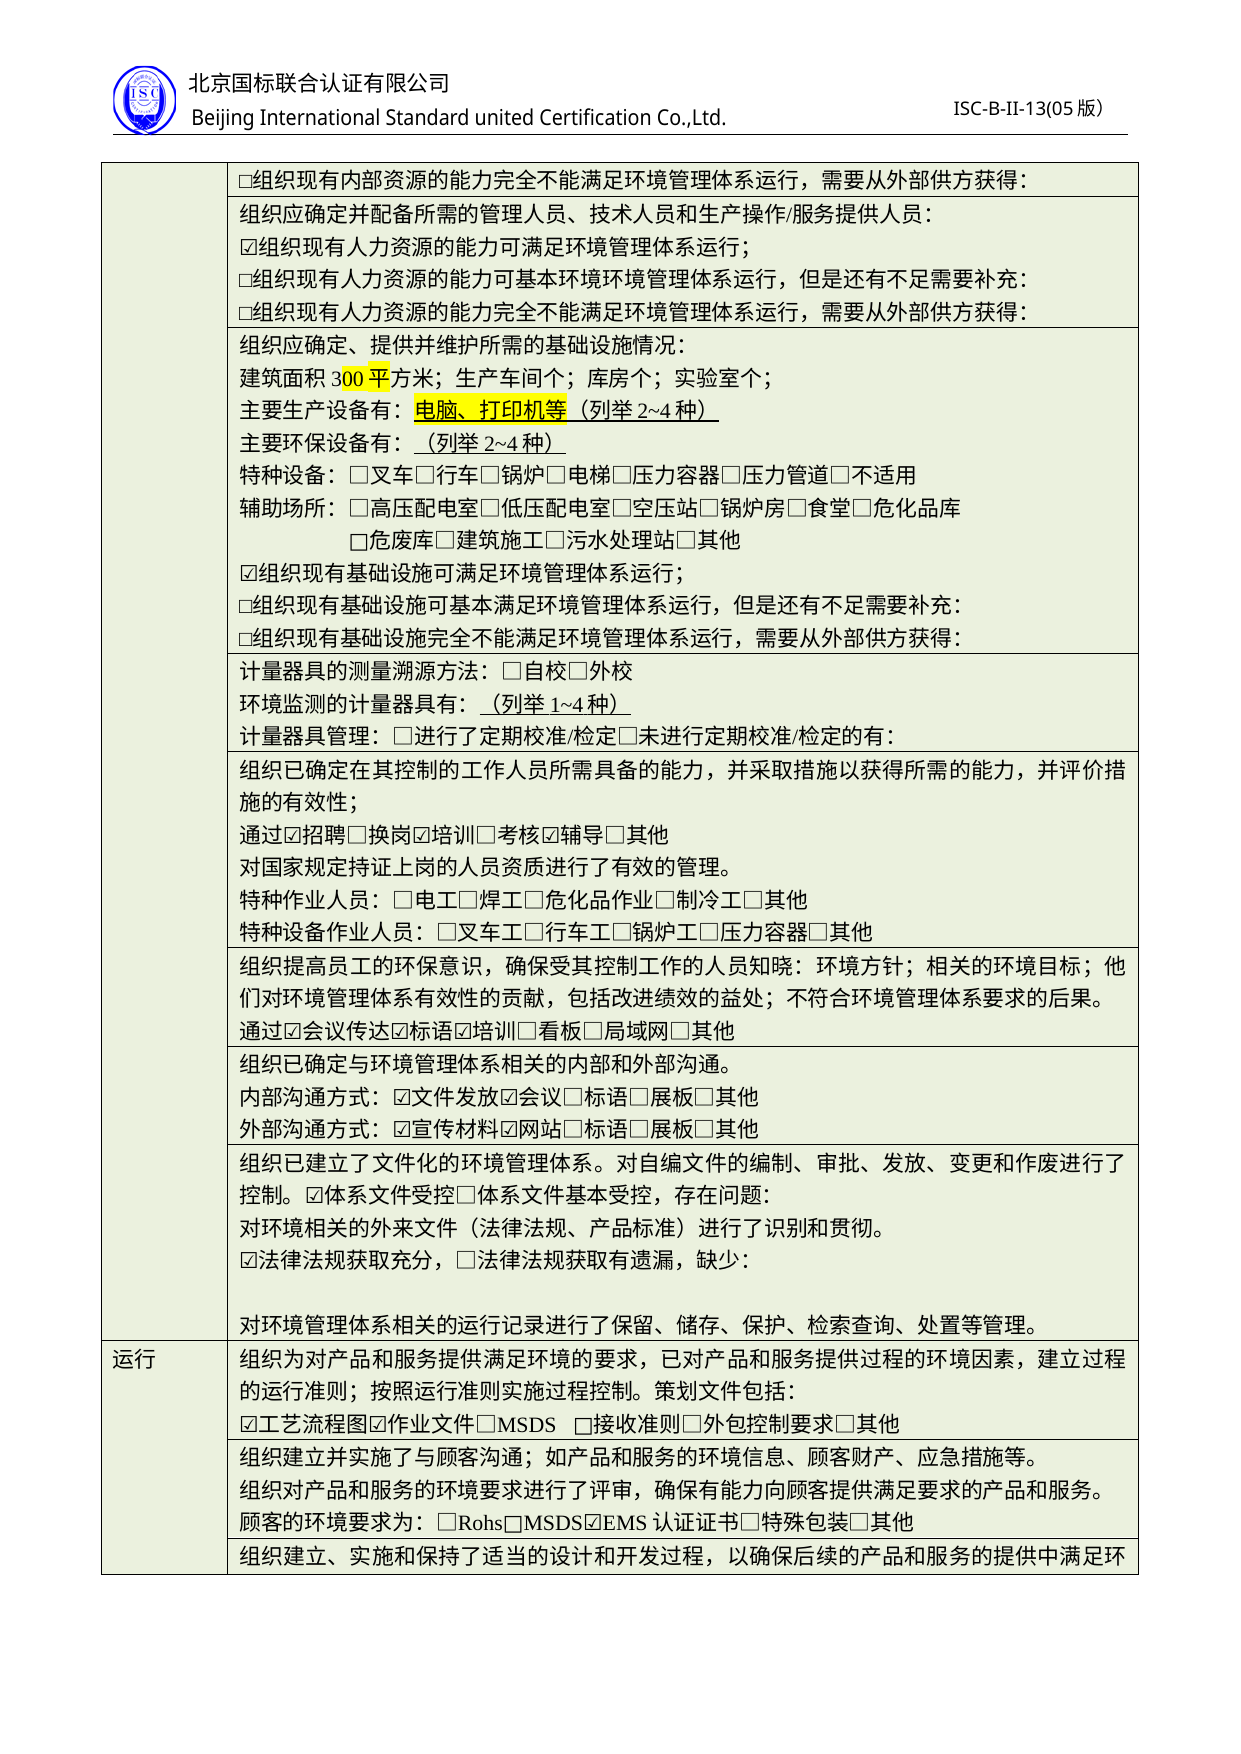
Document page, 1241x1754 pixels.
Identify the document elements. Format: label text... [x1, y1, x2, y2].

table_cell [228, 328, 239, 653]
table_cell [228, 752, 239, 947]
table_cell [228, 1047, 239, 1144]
table_cell 运行 [102, 1341, 227, 1574]
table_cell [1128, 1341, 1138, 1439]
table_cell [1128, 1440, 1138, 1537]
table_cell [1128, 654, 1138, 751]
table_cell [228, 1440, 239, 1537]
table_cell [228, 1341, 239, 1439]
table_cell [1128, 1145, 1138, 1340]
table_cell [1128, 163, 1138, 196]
picture [112, 65, 176, 134]
table_cell 组织建立、实施和保持了适当的设计和开发过程，以确保后续的产品和服务的提供中满足环境相关的法律法规。（适用时） 审核期间内，设计和开发新产品/项目名称：（举1例） 对该设计和开发的项目对环境因素进行了识别和评价，并制订了控制措施。 设计和开发的环境因素控制： □符合要求□存在不足，说明。 [228, 1539, 1138, 1574]
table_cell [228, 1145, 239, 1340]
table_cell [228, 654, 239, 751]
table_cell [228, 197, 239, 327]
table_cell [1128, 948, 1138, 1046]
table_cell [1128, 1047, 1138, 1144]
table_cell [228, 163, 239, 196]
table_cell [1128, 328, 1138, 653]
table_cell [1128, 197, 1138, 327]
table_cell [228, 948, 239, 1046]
table_cell 支持 [102, 163, 227, 1340]
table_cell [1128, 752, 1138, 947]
